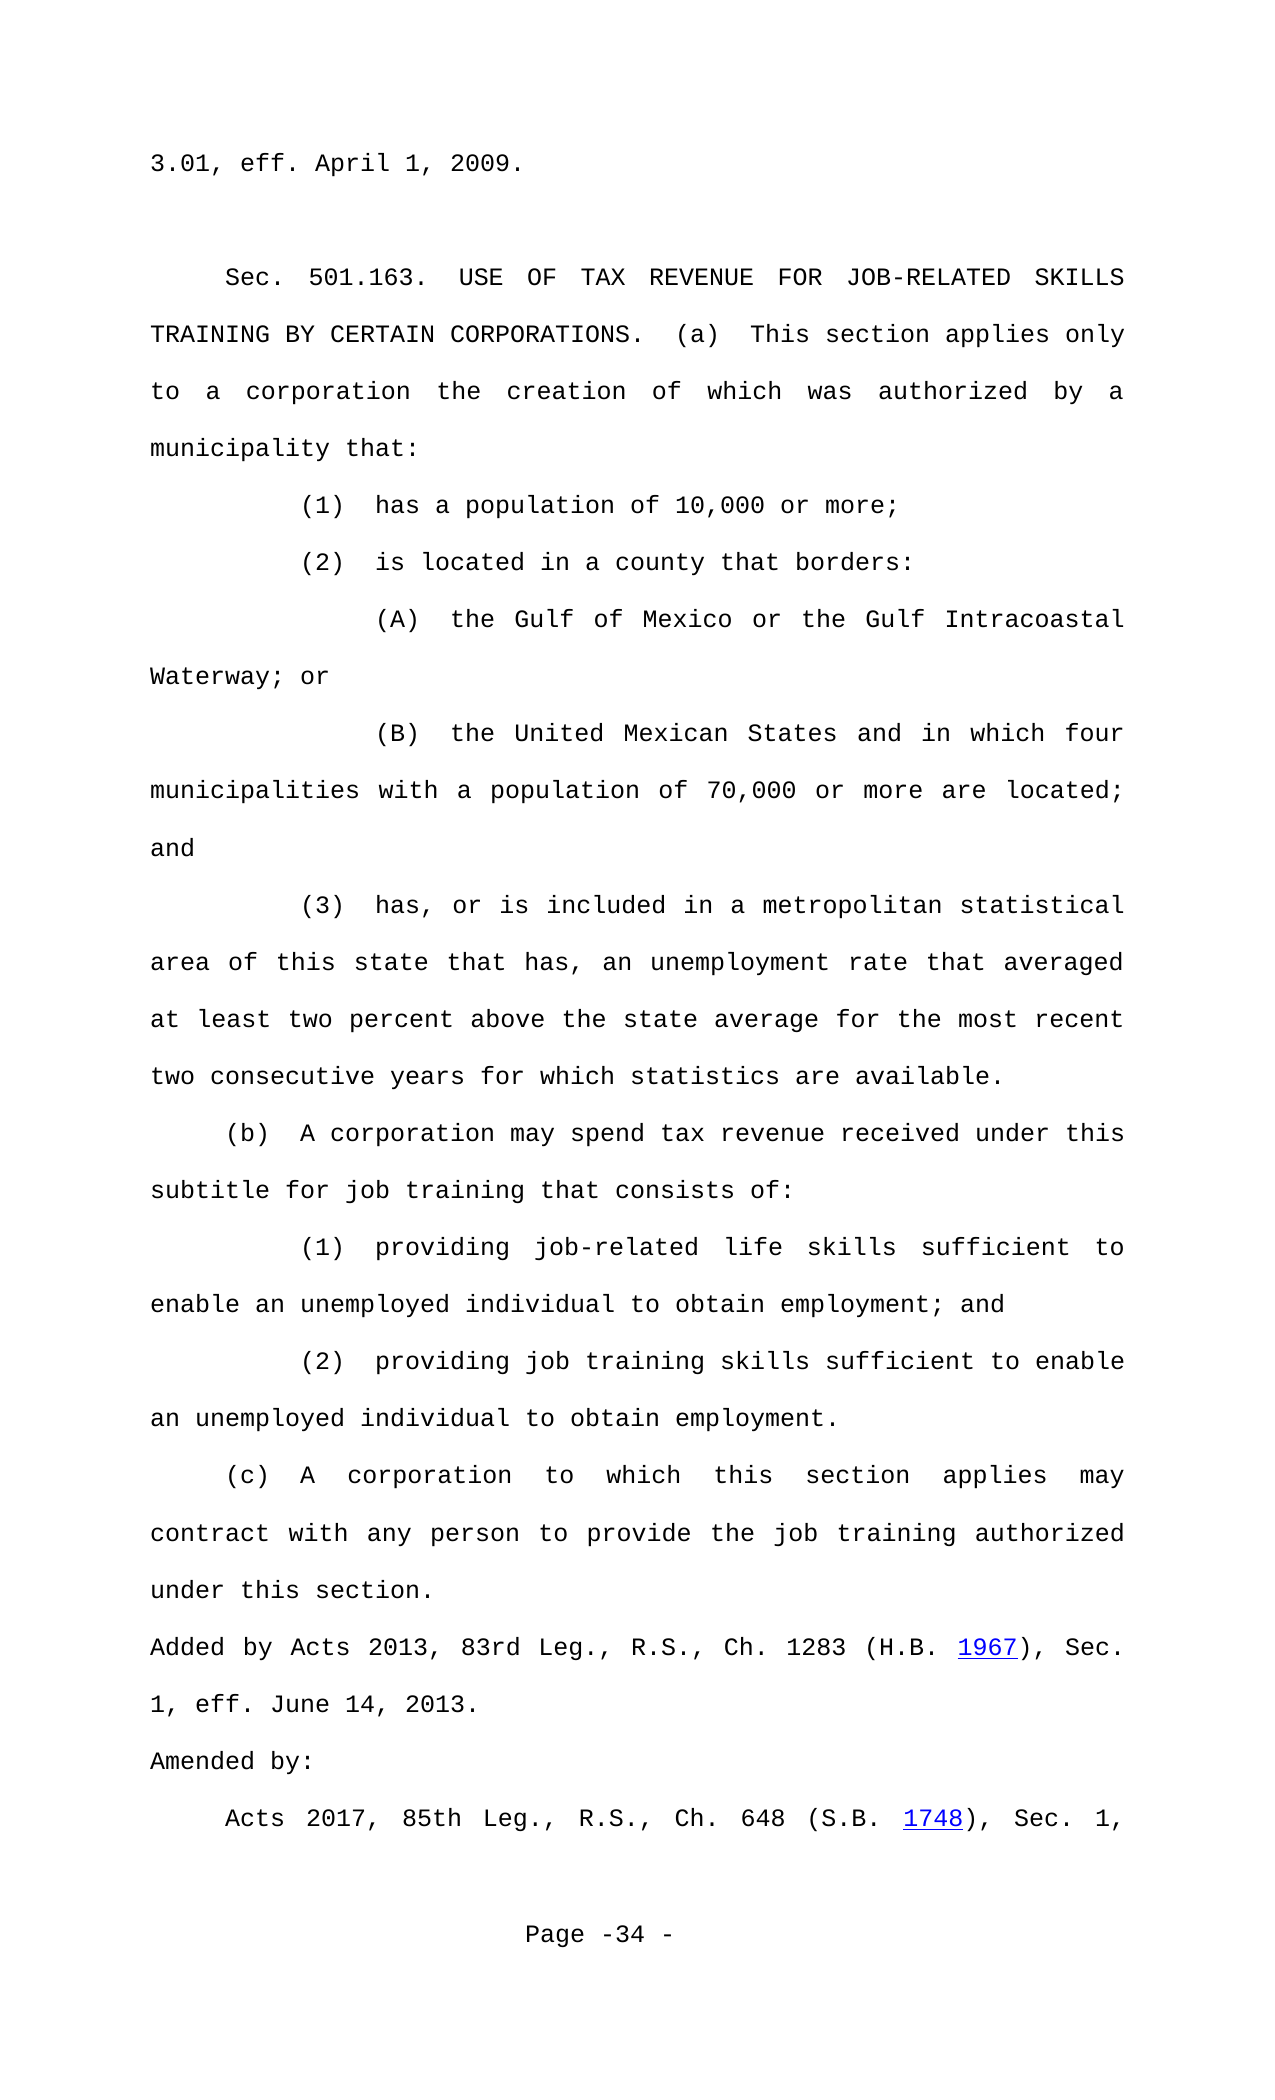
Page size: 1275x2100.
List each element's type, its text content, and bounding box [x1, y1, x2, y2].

text (c) A corporation to which this section applies may contract with any person to provide the job training authorized under this section. [150, 1463, 1125, 1606]
text (3) has, or is included in a metropolitan statistical area of this state that has, an unemployment rate that averaged at least two percent above the state average for the most recent two consecutive years for which statistics are available. [150, 892, 1125, 1092]
text (1) providing job-related life skills sufficient to enable an unemployed individual to obtain employment; and [150, 1234, 1125, 1320]
text (2) providing job training skills sufficient to enable an unemployed individual to obtain employment. [150, 1349, 1125, 1434]
text (2) is located in a county that borders: [150, 549, 1125, 578]
text (B) the United Mexican States and in which four municipalities with a population of 70,000 or more are located; and [150, 721, 1125, 863]
text (1) has a population of 10,000 or more; [150, 492, 1125, 521]
text (A) the Gulf of Mexico or the Gulf Intracoastal Waterway; or [150, 607, 1125, 692]
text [150, 150, 1125, 178]
text Sec. 501.163. USE OF TAX REVENUE FOR JOB-RELATED SKILLS TRAINING BY CERTAIN CORPORATIONS. (a) This section applies only to a corporation the creation of which was authorized by a municipality that: [150, 264, 1125, 464]
text (b) A corporation may spend tax revenue received under this subtitle for job training that consists of: [150, 1120, 1125, 1206]
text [150, 1805, 1125, 1834]
text Added by Acts 2013, 83rd Leg., R.S., Ch. 1283 (H.B. 1967), Sec. 1, eff. June 14, 2013. [150, 1634, 1125, 1720]
text Amended by: [150, 1748, 1125, 1777]
